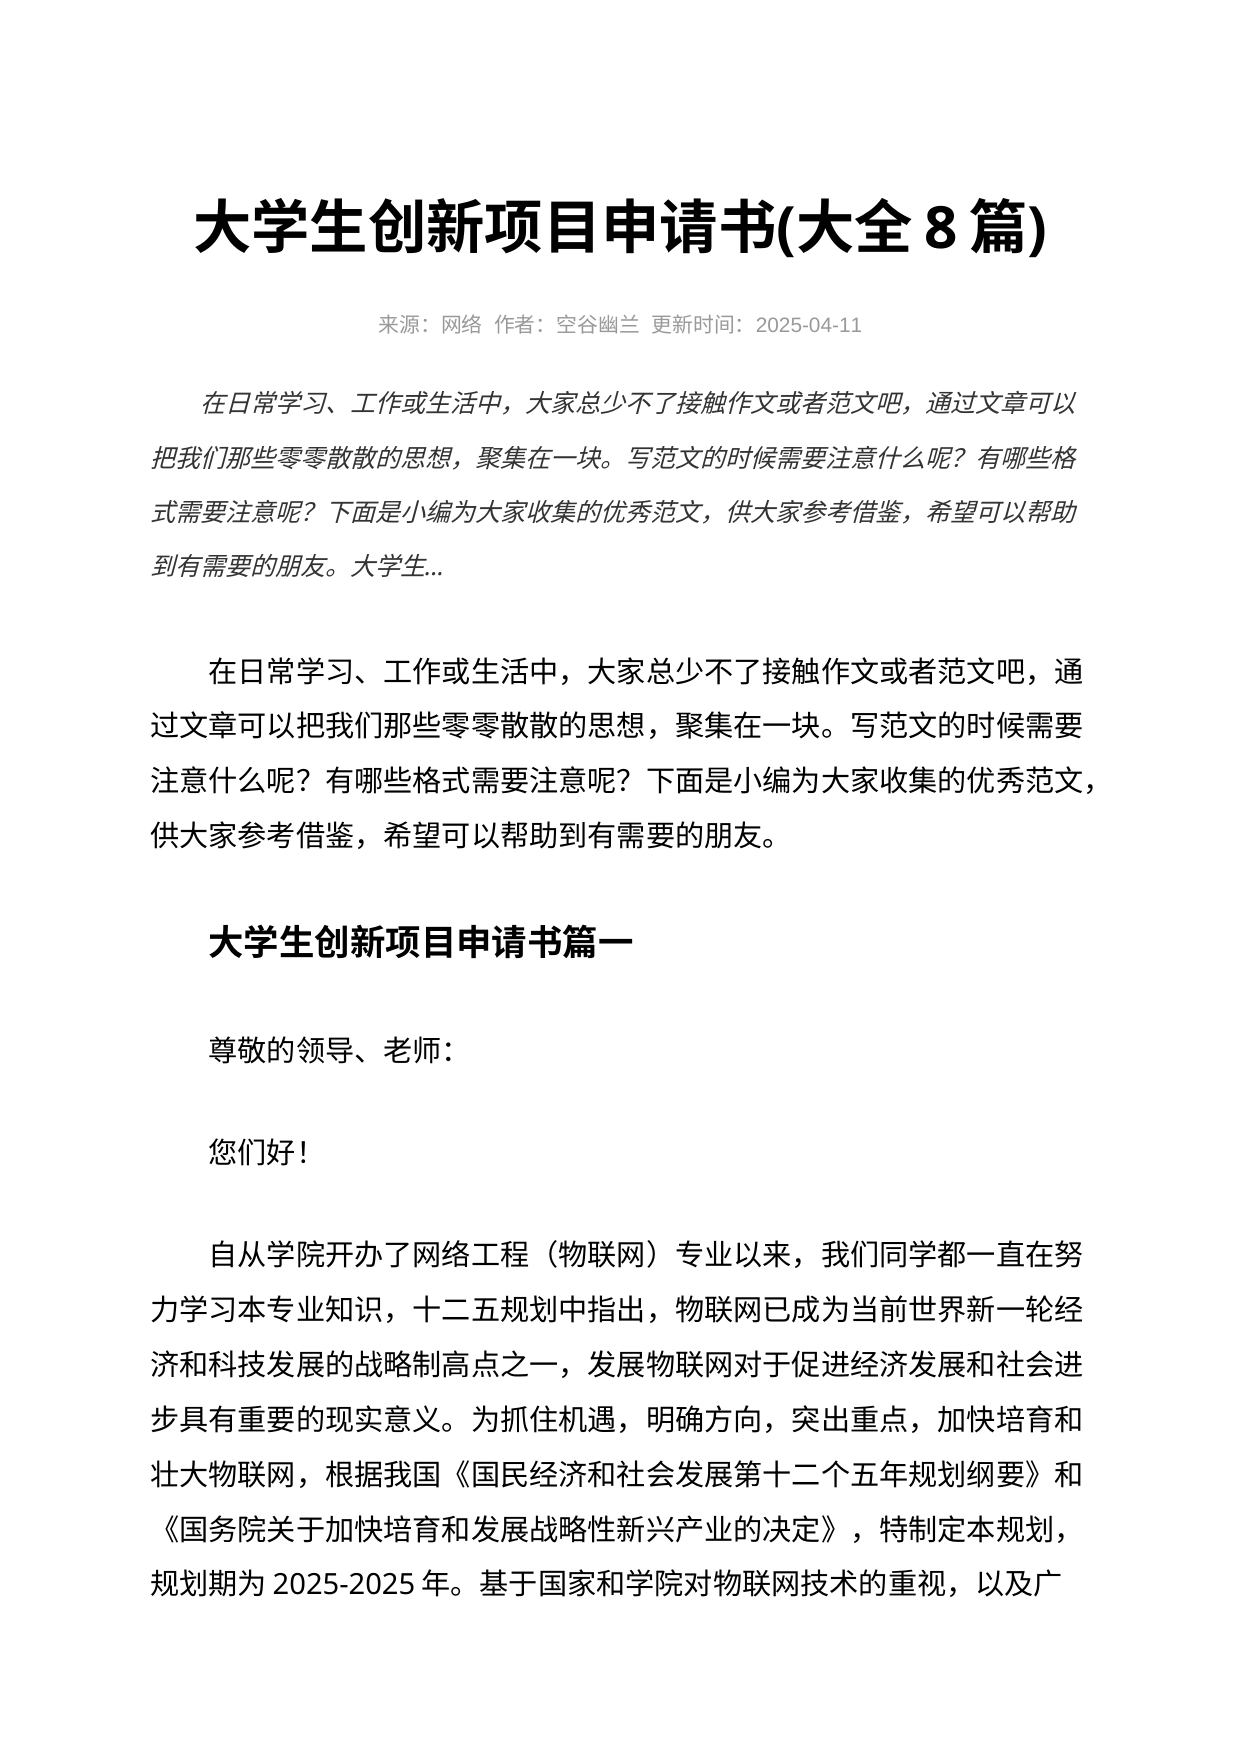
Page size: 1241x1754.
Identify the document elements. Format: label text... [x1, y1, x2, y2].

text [150, 1232, 1090, 1603]
text 在日常学习、工作或生活中，大家总少不了接触作文或者范文吧，通过文章可以把我们那些零零散散的思想，聚集在一块。写范文的时候需要注意什么呢？有哪些格式需要注意呢？下面是小编为大家收集的优秀范文，供大家参考借鉴，希望可以帮助到有需要的朋友。 [150, 648, 1090, 855]
text 来源：网络 作者：空谷幽兰 更新时间：2025-04-11 [150, 313, 1090, 337]
subtitle 大学生创新项目申请书(大全8篇) [150, 181, 1090, 266]
text 在日常学习、工作或生活中，大家总少不了接触作文或者范文吧，通过文章可以把我们那些零零散散的思想，聚集在一块。写范文的时候需要注意什么呢？有哪些格式需要注意呢？下面是小编为大家收集的优秀范文，供大家参考借鉴，希望可以帮助到有需要的朋友。大学生... [150, 384, 1090, 583]
text 大学生创新项目申请书篇一 [150, 914, 1090, 966]
text 尊敬的领导、老师： [150, 1028, 1090, 1070]
text 您们好！ [150, 1130, 1090, 1172]
